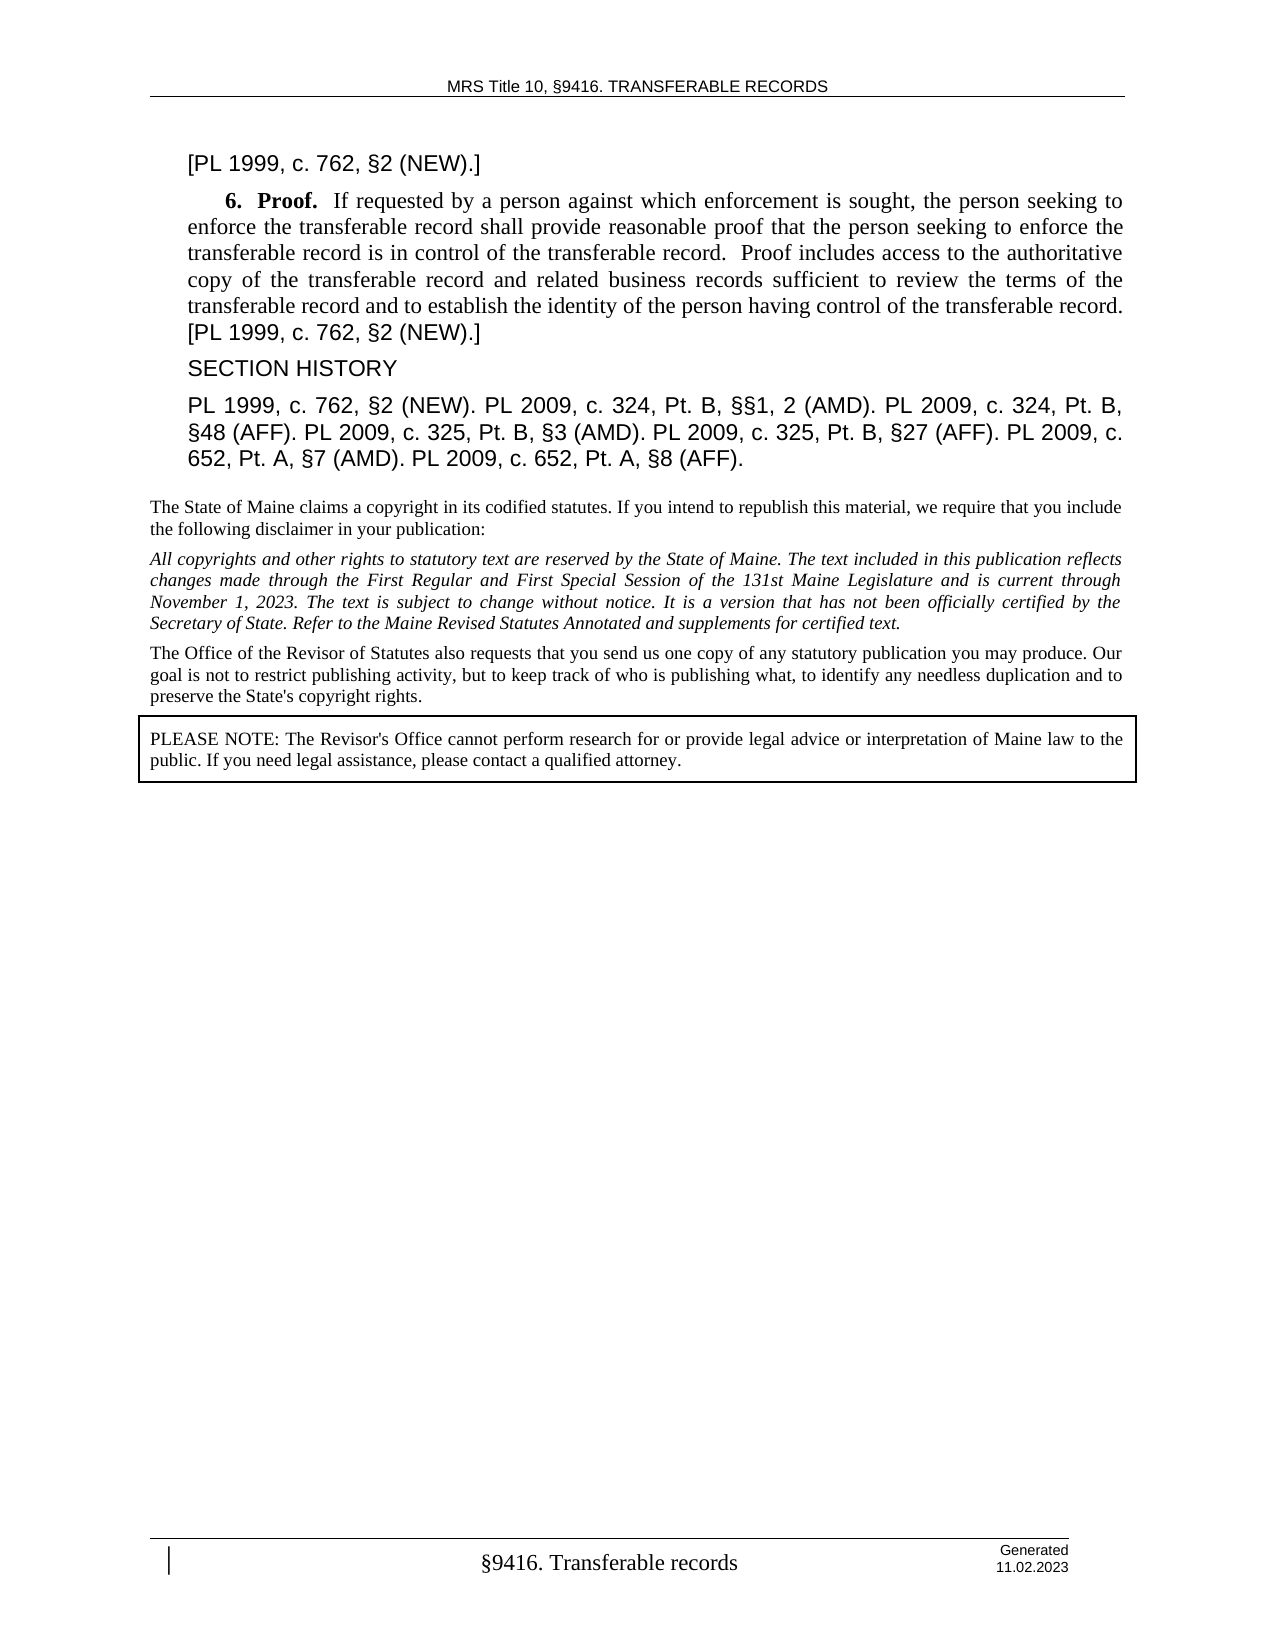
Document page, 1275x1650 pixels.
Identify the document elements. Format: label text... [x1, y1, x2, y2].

text SECTION HISTORY [187, 355, 1125, 382]
text The Office of the Revisor of Statutes also requests that you send us one copy of any statutory publication you may produce. Our goal is not to restrict publishing activity, but to keep track of who is publishing what, to identify any needless duplication and to preserve the State's copyright rights. [150, 642, 1125, 707]
text 6. Proof. If requested by a person against which enforcement is sought, the person seeking to enforce the transferable record shall provide reasonable proof that the person seeking to enforce the transferable record is in control of the transferable record. Proof includes access to the authoritative copy of the transferable record and related business records sufficient to review the terms of the transferable record and to establish the identity of the person having control of the transferable record. [187, 187, 1125, 318]
text PL 1999, c. 762, §2 (NEW). PL 2009, c. 324, Pt. B, §§1, 2 (AMD). PL 2009, c. 324, Pt. B, §48 (AFF). PL 2009, c. 325, Pt. B, §3 (AMD). PL 2009, c. 325, Pt. B, §27 (AFF). PL 2009, c. 652, Pt. A, §7 (AMD). PL 2009, c. 652, Pt. A, §8 (AFF). [187, 392, 1125, 471]
text The State of Maine claims a copyright in its codified statutes. If you intend to republish this material, we require that you include the following disclaimer in your publication: [150, 496, 1125, 539]
text [PL 1999, c. 762, §2 (NEW).] [187, 150, 1125, 176]
text All copyrights and other rights to statutory text are reserved by the State of Maine. The text included in this publication reflects changes made through the First Regular and First Special Session of the 131st Maine Legislature and is current through November 1, 2023 . The text is subject to change without notice. It is a version that has not been officially certified by the Secretary of State. Refer to the Maine Revised Statutes Annotated and supplements for certified text. [150, 548, 1125, 634]
text PLEASE NOTE: The Revisor's Office cannot perform research for or provide legal advice or interpretation of Maine law to the public. If you need legal assistance, please contact a qualified attorney. [140, 717, 1135, 781]
text [PL 1999, c. 762, §2 (NEW).] [187, 318, 1125, 345]
